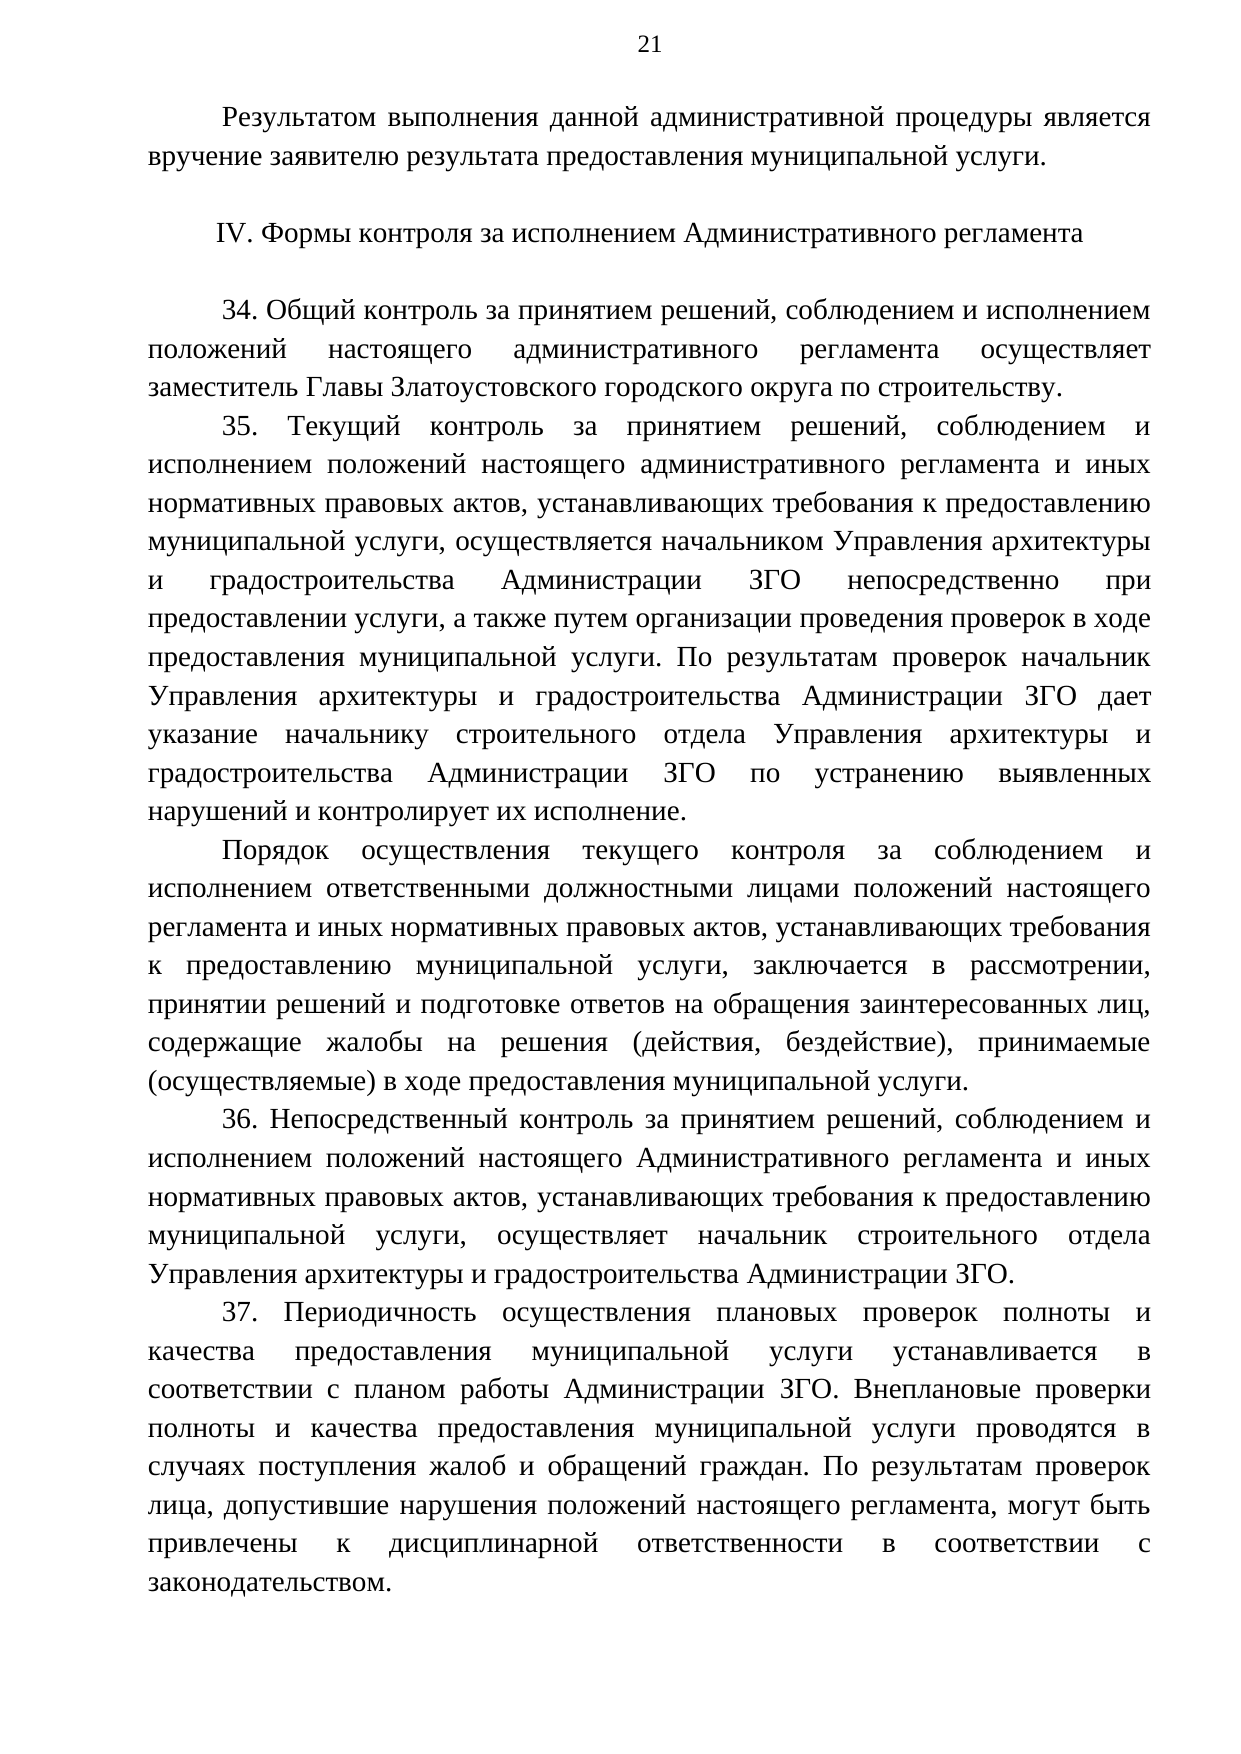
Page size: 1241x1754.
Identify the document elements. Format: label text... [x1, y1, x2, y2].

text IV. Формы контроля за исполнением Административного регламента [148, 215, 1152, 249]
text Порядок осуществления текущего контроля за соблюдением и исполнением ответственными должностными лицами положений настоящего регламента и иных нормативных правовых актов, устанавливающих требования к предоставлению муниципальной услуги, заключается в рассмотрении, принятии решений и подготовке ответов на обращения заинтересованных лиц, содержащие жалобы на решения (действия, бездействие), принимаемые (осуществляемые) в ходе предоставления муниципальной услуги. [148, 832, 1152, 1097]
text 35. Текущий контроль за принятием решений, соблюдением и исполнением положений настоящего административного регламента и иных нормативных правовых актов, устанавливающих требования к предоставлению муниципальной услуги, осуществляется начальником Управления архитектуры и градостроительства Администрации ЗГО непосредственно при предоставлении услуги, а также путем организации проведения проверок в ходе предоставления муниципальной услуги. По результатам проверок начальник Управления архитектуры и градостроительства Администрации ЗГО дает указание начальнику строительного отдела Управления архитектуры и градостроительства Администрации ЗГО по устранению выявленных нарушений и контролирует их исполнение. [148, 408, 1152, 827]
text 34. Общий контроль за принятием решений, соблюдением и исполнением положений настоящего административного регламента осуществляет заместитель Главы Златоустовского городского округа по строительству. [148, 292, 1152, 403]
text 37. Периодичность осуществления плановых проверок полноты и качества предоставления муниципальной услуги устанавливается в соответствии с планом работы Администрации ЗГО. Внеплановые проверки полноты и качества предоставления муниципальной услуги проводятся в случаях поступления жалоб и обращений граждан. По результатам проверок лица, допустившие нарушения положений настоящего регламента, могут быть привлечены к дисциплинарной ответственности в соответствии с законодательством. [148, 1294, 1152, 1598]
text 36. Непосредственный контроль за принятием решений, соблюдением и исполнением положений настоящего Административного регламента и иных нормативных правовых актов, устанавливающих требования к предоставлению муниципальной услуги, осуществляет начальник строительного отдела Управления архитектуры и градостроительства Администрации ЗГО. [148, 1102, 1152, 1289]
text Результатом выполнения данной административной процедуры является вручение заявителю результата предоставления муниципальной услуги. [148, 99, 1152, 172]
